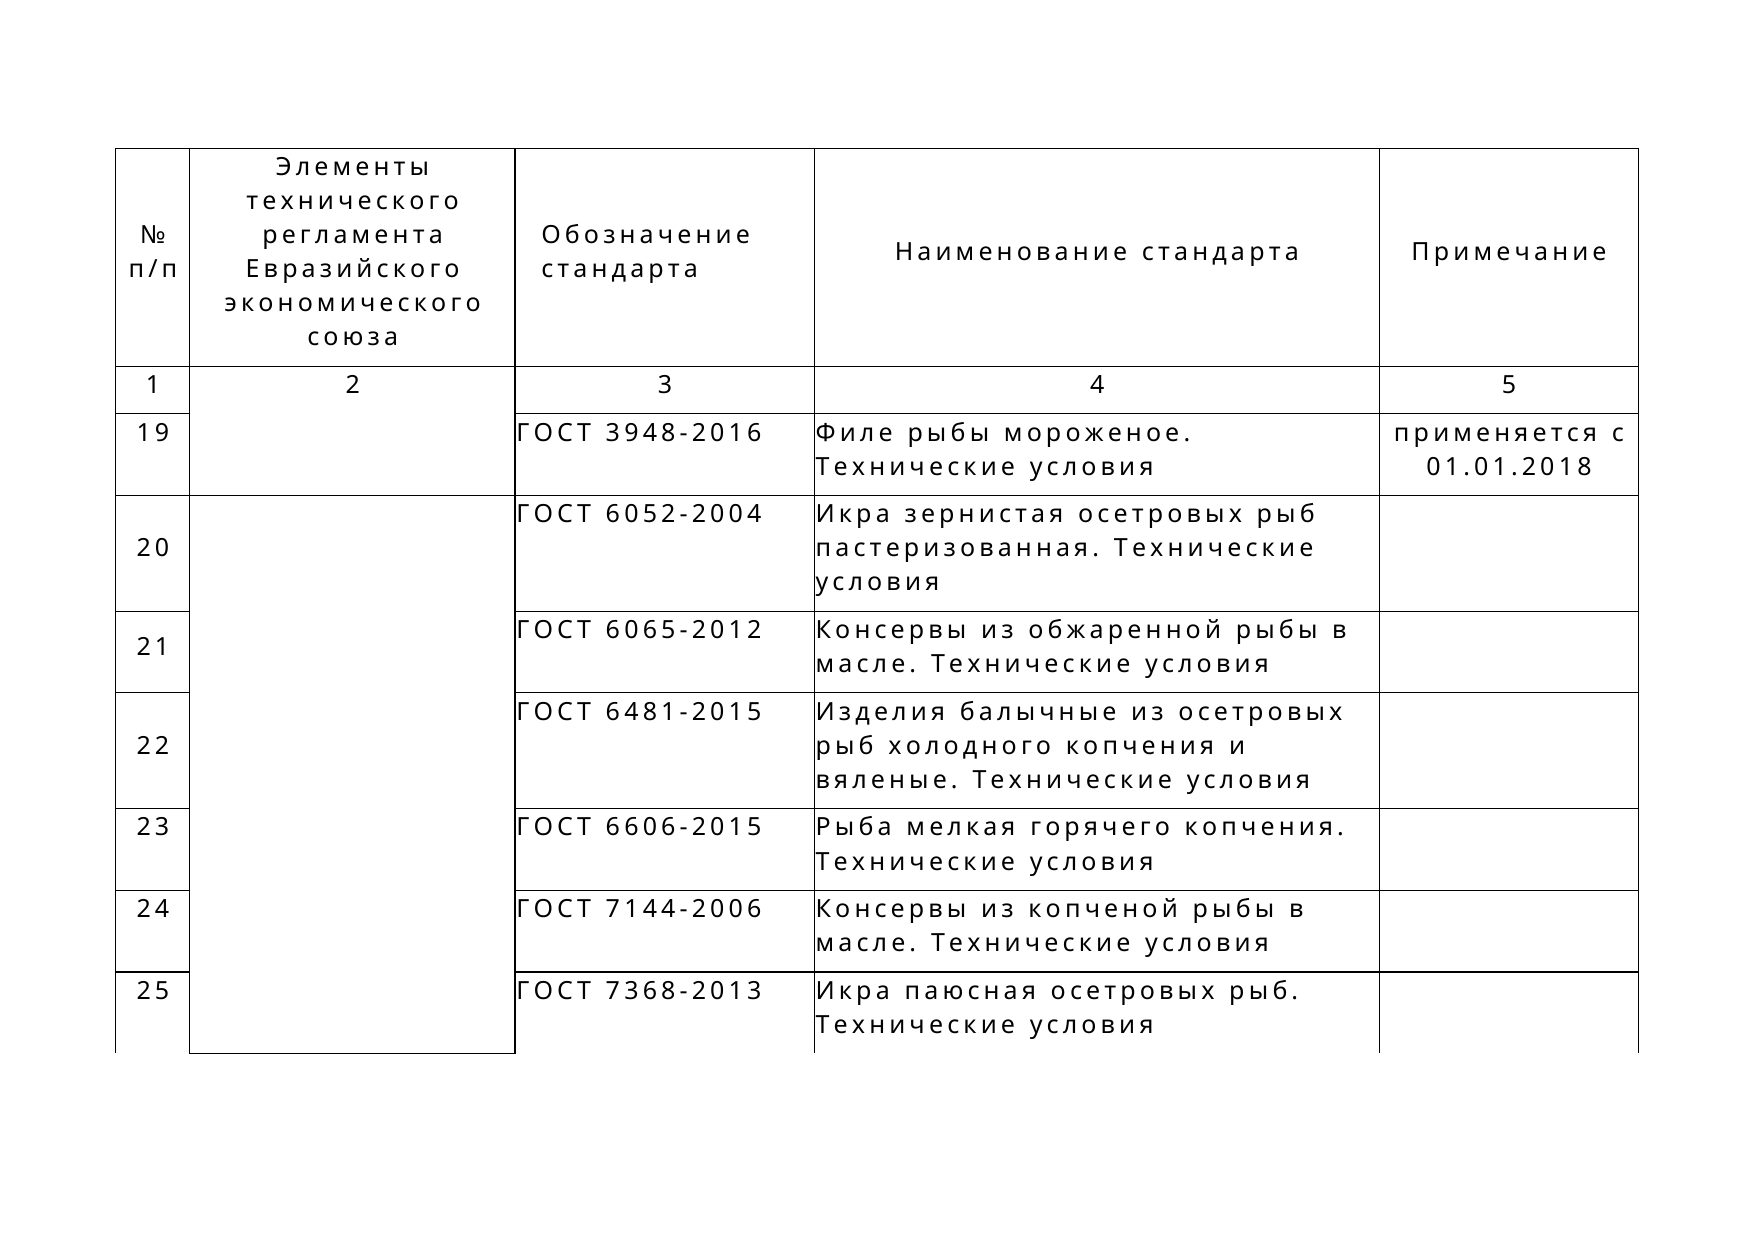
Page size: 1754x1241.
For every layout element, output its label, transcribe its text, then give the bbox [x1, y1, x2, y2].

table_cell 19 [116, 414, 189, 495]
table_cell ГОСТ 6606-2015 [516, 809, 814, 890]
table_cell 23 [116, 809, 189, 890]
table_cell применяется с 01.01.2018 [1380, 414, 1638, 495]
table_cell 1 [116, 367, 189, 413]
table_header № п/п [116, 149, 189, 366]
table_cell ГОСТ 6052-2004 [516, 496, 814, 611]
table_cell 21 [116, 612, 189, 692]
table_header Обозначение стандарта [516, 149, 814, 366]
table_header Элементы технического регламента Евразийского экономического союза [190, 149, 514, 366]
table_cell Изделия балычные из осетровых рыб холодного копчения и вяленые. Технические условия [815, 693, 1379, 808]
table_cell 2 [190, 367, 514, 413]
table_cell Рыба мелкая горячего копчения. Технические условия [815, 809, 1379, 890]
table_cell ГОСТ 6481-2015 [516, 693, 814, 808]
table_cell Консервы из копченой рыбы в масле. Технические условия [815, 891, 1379, 971]
table_cell 4 [815, 367, 1379, 413]
table_cell ГОСТ 7144-2006 [516, 891, 814, 971]
table_cell 24 [116, 891, 189, 971]
table_cell Филе рыбы мороженое. Технические условия [815, 414, 1379, 495]
table_header Наименование стандарта [815, 149, 1379, 366]
table_cell 25 [116, 973, 189, 1053]
table_cell 3 [516, 367, 814, 413]
table_cell 20 [116, 496, 189, 611]
table_cell [1380, 891, 1638, 971]
table_cell ГОСТ 3948-2016 [516, 414, 814, 495]
table_cell Икра паюсная осетровых рыб. Технические условия [815, 973, 1379, 1053]
table_header Примечание [1380, 149, 1638, 366]
table_cell Консервы из обжаренной рыбы в масле. Технические условия [815, 612, 1379, 692]
table_cell Икра зернистая осетровых рыб пастеризованная. Технические условия [815, 496, 1379, 611]
table_cell [1380, 612, 1638, 692]
table_cell 5 [1380, 367, 1638, 413]
table_cell [1380, 693, 1638, 808]
table_cell [1380, 496, 1638, 611]
table_cell ГОСТ 7368-2013 [516, 973, 814, 1053]
table_cell [1380, 809, 1638, 890]
table_cell [190, 496, 514, 1053]
table_cell 22 [116, 693, 189, 808]
table_cell [1380, 973, 1638, 1053]
table_cell ГОСТ 6065-2012 [516, 612, 814, 692]
